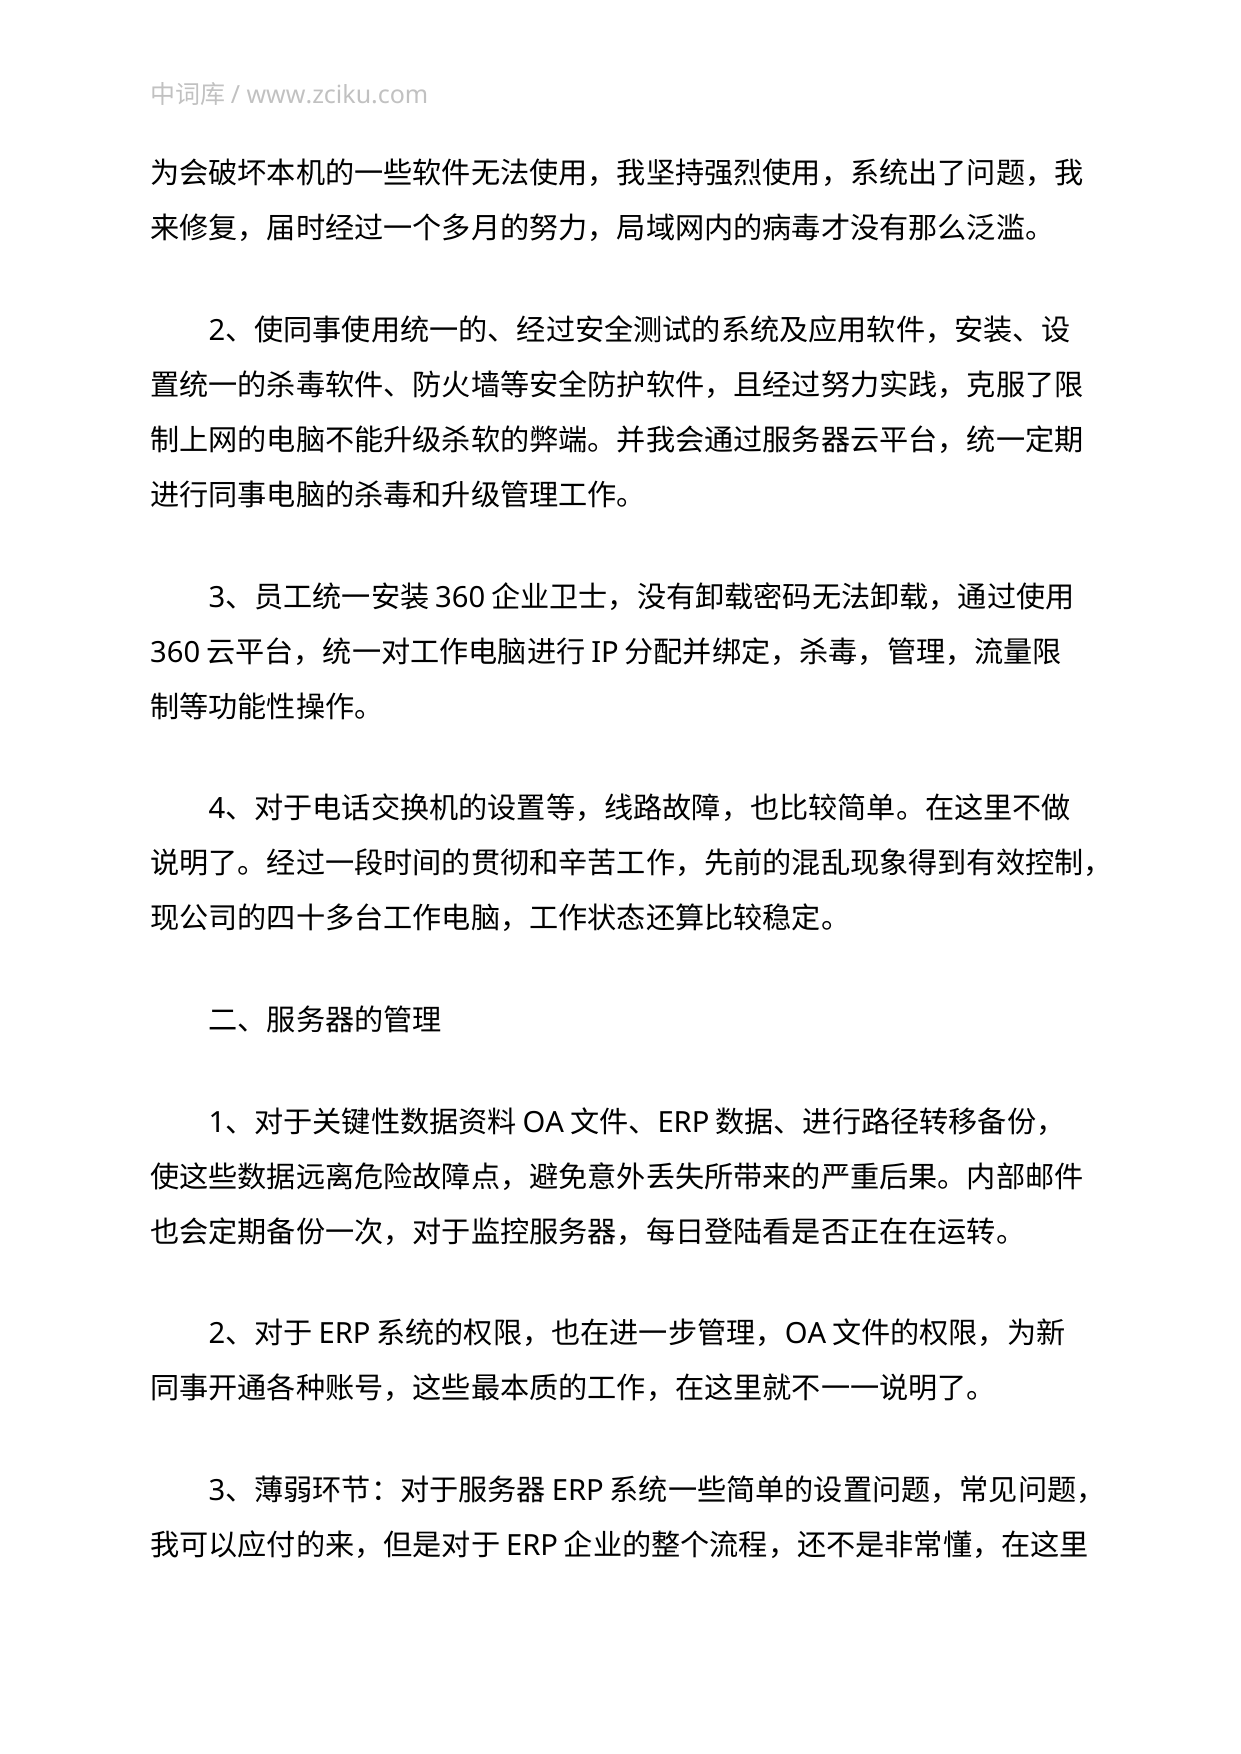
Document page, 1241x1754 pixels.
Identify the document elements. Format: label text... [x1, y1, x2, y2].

text 3、员工统一安装360企业卫士，没有卸载密码无法卸载，通过使用360云平台，统一对工作电脑进行IP分配并绑定，杀毒，管理，流量限制等功能性操作。 [150, 573, 1090, 726]
text 1、对于关键性数据资料OA文件、ERP数据、进行路径转移备份，使这些数据远离危险故障点，避免意外丢失所带来的严重后果。内部邮件也会定期备份一次，对于监控服务器，每日登陆看是否正在在运转。 [150, 1098, 1090, 1251]
text 2、使同事使用统一的、经过安全测试的系统及应用软件，安装、设置统一的杀毒软件、防火墙等安全防护软件，且经过努力实践，克服了限制上网的电脑不能升级杀软的弊端。并我会通过服务器云平台，统一定期进行同事电脑的杀毒和升级管理工作。 [150, 307, 1090, 514]
text 2、对于ERP系统的权限，也在进一步管理，OA文件的权限，为新同事开通各种账号，这些最本质的工作，在这里就不一一说明了。 [150, 1310, 1090, 1407]
text 二、服务器的管理 [150, 997, 1090, 1039]
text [150, 150, 1090, 247]
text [150, 1467, 1090, 1564]
text 4、对于电话交换机的设置等，线路故障，也比较简单。在这里不做说明了。经过一段时间的贯彻和辛苦工作，先前的混乱现象得到有效控制，现公司的四十多台工作电脑，工作状态还算比较稳定。 [150, 785, 1090, 937]
